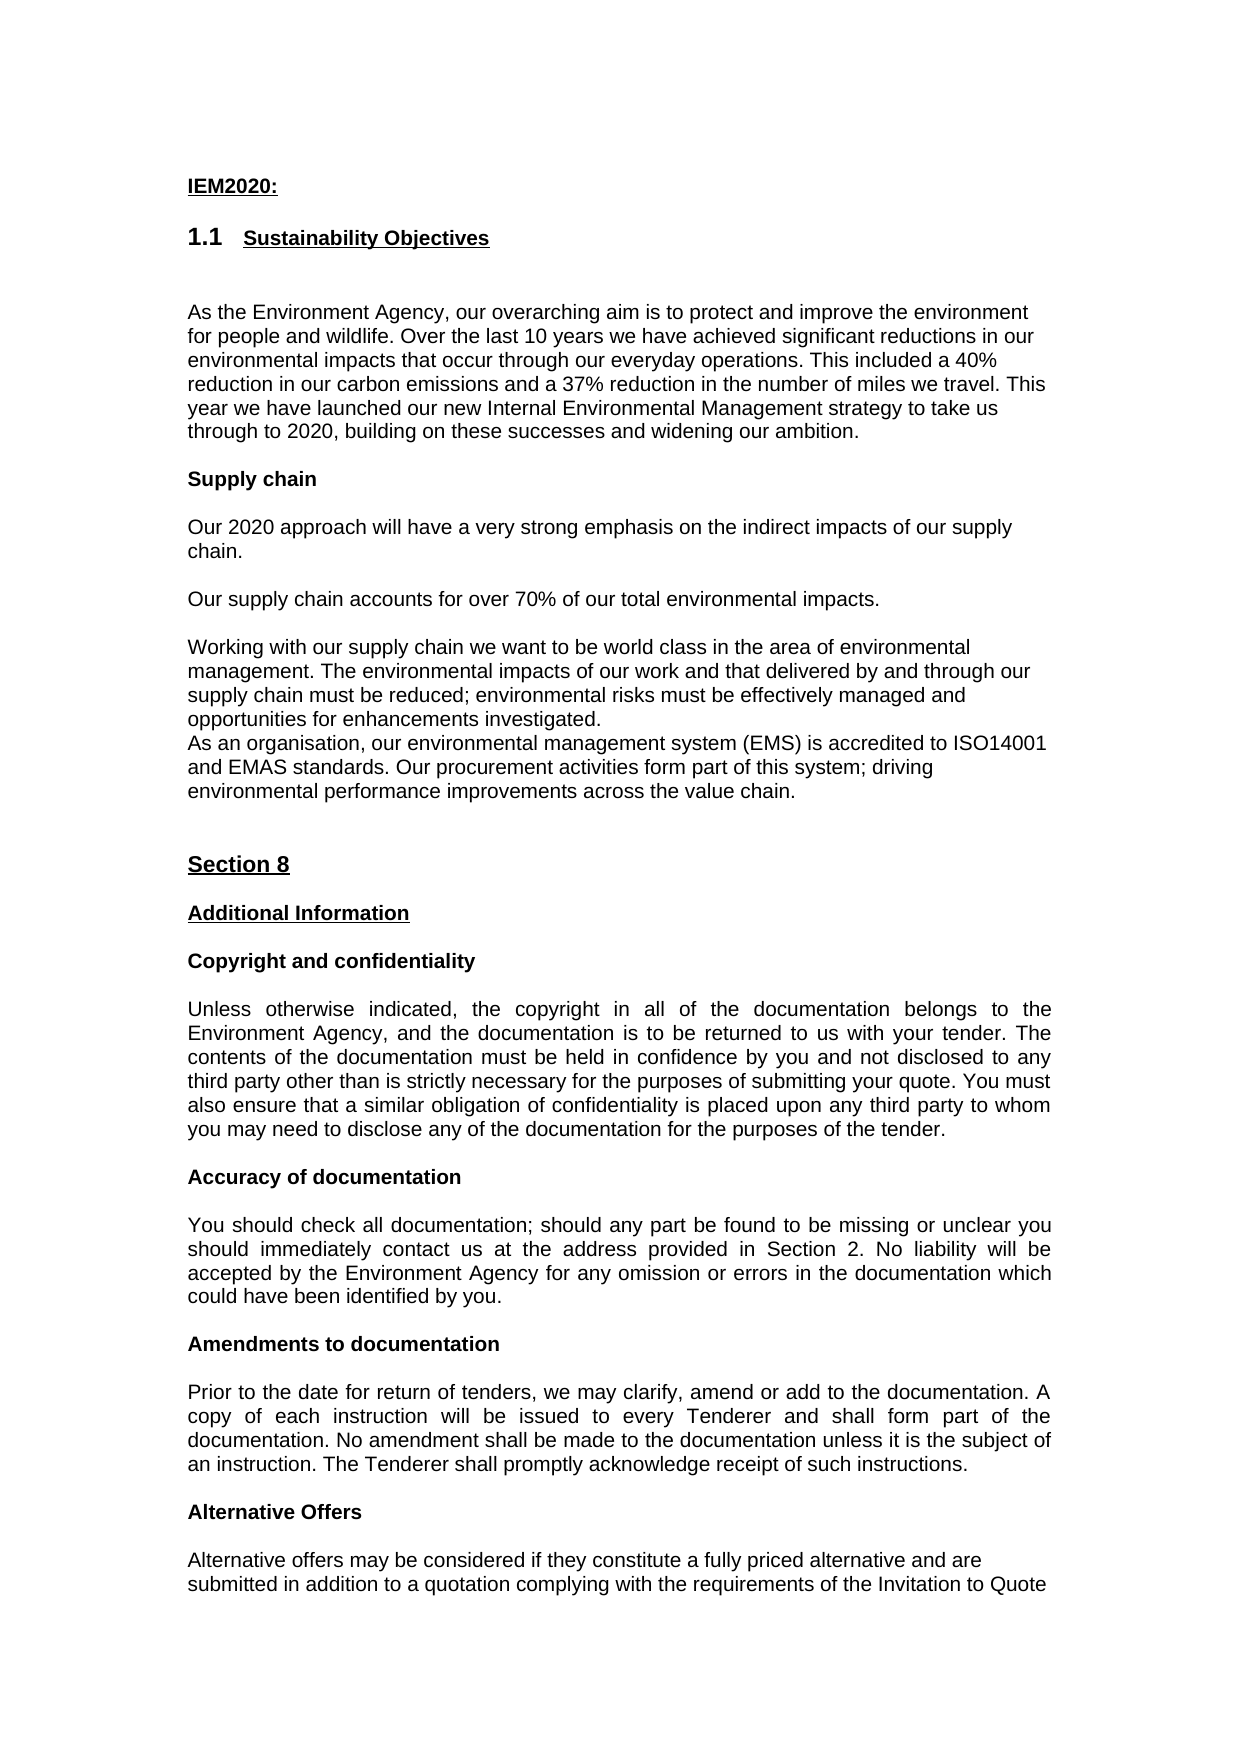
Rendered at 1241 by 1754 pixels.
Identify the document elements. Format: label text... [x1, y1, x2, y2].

subtitle Accuracy of documentation [187, 1164, 1053, 1188]
subtitle Additional Information [187, 901, 1053, 925]
subtitle Alternative Offers [187, 1500, 1053, 1524]
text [187, 1548, 1053, 1596]
subtitle Amendments to documentation [187, 1332, 1053, 1356]
text You should check all documentation; should any part be found to be missing or unclear you should immediately contact us at the address provided in Section 2. No liability will be accepted by the Environment Agency for any omission or errors in the documentation which could have been identified by you. [187, 1212, 1053, 1308]
text Working with our supply chain we want to be world class in the area of environmental management. The environmental impacts of our work and that delivered by and through our supply chain must be reduced; environmental risks must be effectively managed and opportunities for enhancements investigated. [187, 635, 1053, 731]
text Supply chain [187, 467, 1053, 491]
text IEM2020: [187, 174, 1053, 198]
text As the Environment Agency, our overarching aim is to protect and improve the environment for people and wildlife. Over the last 10 years we have achieved significant reductions in our environmental impacts that occur through our everyday operations. This included a 40% reduction in our carbon emissions and a 37% reduction in the number of miles we travel. This year we have launched our new Internal Environmental Management strategy to take us through to 2020, building on these successes and widening our ambition. [187, 299, 1053, 443]
text Unless otherwise indicated, the copyright in all of the documentation belongs to the Environment Agency, and the documentation is to be returned to us with your tender. The contents of the documentation must be held in confidence by you and not disclosed to any third party other than is strictly necessary for the purposes of submitting your quote. You must also ensure that a similar obligation of confidentiality is placed upon any third party to whom you may need to disclose any of the documentation for the purposes of the tender. [187, 997, 1053, 1141]
subtitle Section 8 [187, 851, 1053, 877]
text Our 2020 approach will have a very strong emphasis on the indirect impacts of our supply chain. [187, 515, 1053, 563]
subtitle Copyright and confidentiality [187, 949, 1053, 973]
text Our supply chain accounts for over 70% of our total environmental impacts. [187, 587, 1053, 611]
text Prior to the date for return of tenders, we may clarify, amend or add to the documentation. A copy of each instruction will be issued to every Tenderer and shall form part of the documentation. No amendment shall be made to the documentation unless it is the subject of an instruction. The Tenderer shall promptly acknowledge receipt of such instructions. [187, 1380, 1053, 1476]
subtitle Sustainability Objectives [187, 222, 1053, 251]
text As an organisation, our environmental management system (EMS) is accredited to ISO14001 and EMAS standards. Our procurement activities form part of this system; driving environmental performance improvements across the value chain. [187, 731, 1053, 803]
